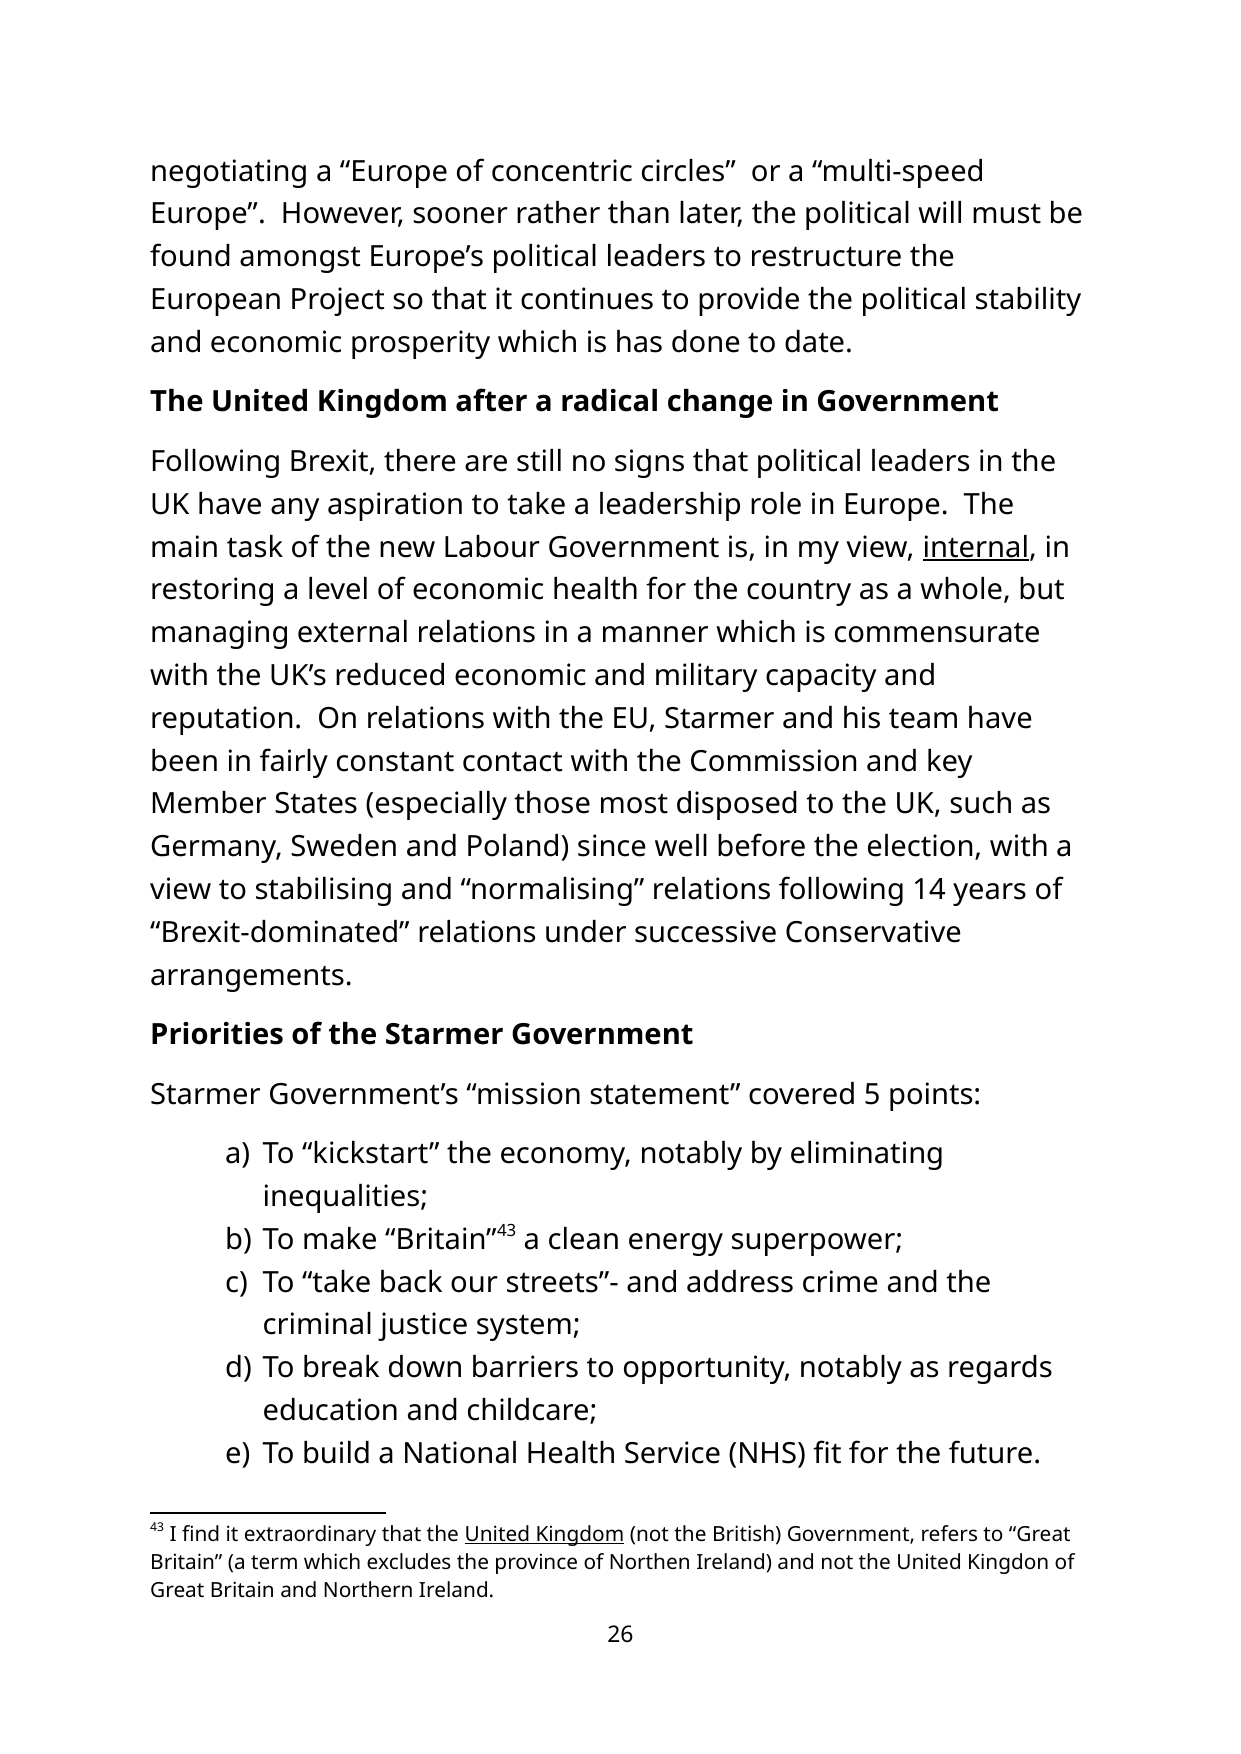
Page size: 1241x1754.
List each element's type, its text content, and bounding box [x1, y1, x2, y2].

list To break down barriers to opportunity, notably as regards education and childcare; [225, 1346, 1090, 1429]
text The United Kingdom after a radical change in Government [150, 381, 1090, 420]
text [150, 150, 1090, 361]
list To make “Britain” a clean energy superpower; [225, 1218, 1090, 1258]
list To “take back our streets”- and address crime and the criminal justice system; [225, 1261, 1090, 1343]
list To “kickstart” the economy, notably by eliminating inequalities; [225, 1132, 1090, 1215]
list To build a National Health Service (NHS) fit for the future. [225, 1432, 1090, 1472]
text Priorities of the Starmer Government [150, 1013, 1090, 1053]
text Starmer Government’s “mission statement” covered 5 points: [150, 1073, 1090, 1113]
text Following Brexit, there are still no signs that political leaders in the UK have any aspiration to take a leadership role in Europe. The main task of the new Labour Government is, in my view, internal, in restoring a level of economic health for the country as a whole, but managing external relations in a manner which is commensurate with the UK’s reduced economic and military capacity and reputation. On relations with the EU, Starmer and his team have been in fairly constant contact with the Commission and key Member States (especially those most disposed to the UK, such as Germany, Sweden and Poland) since well before the election, with a view to stabilising and “normalising” relations following 14 years of “Brexit-dominated” relations under successive Conservative arrangements. [150, 440, 1090, 994]
